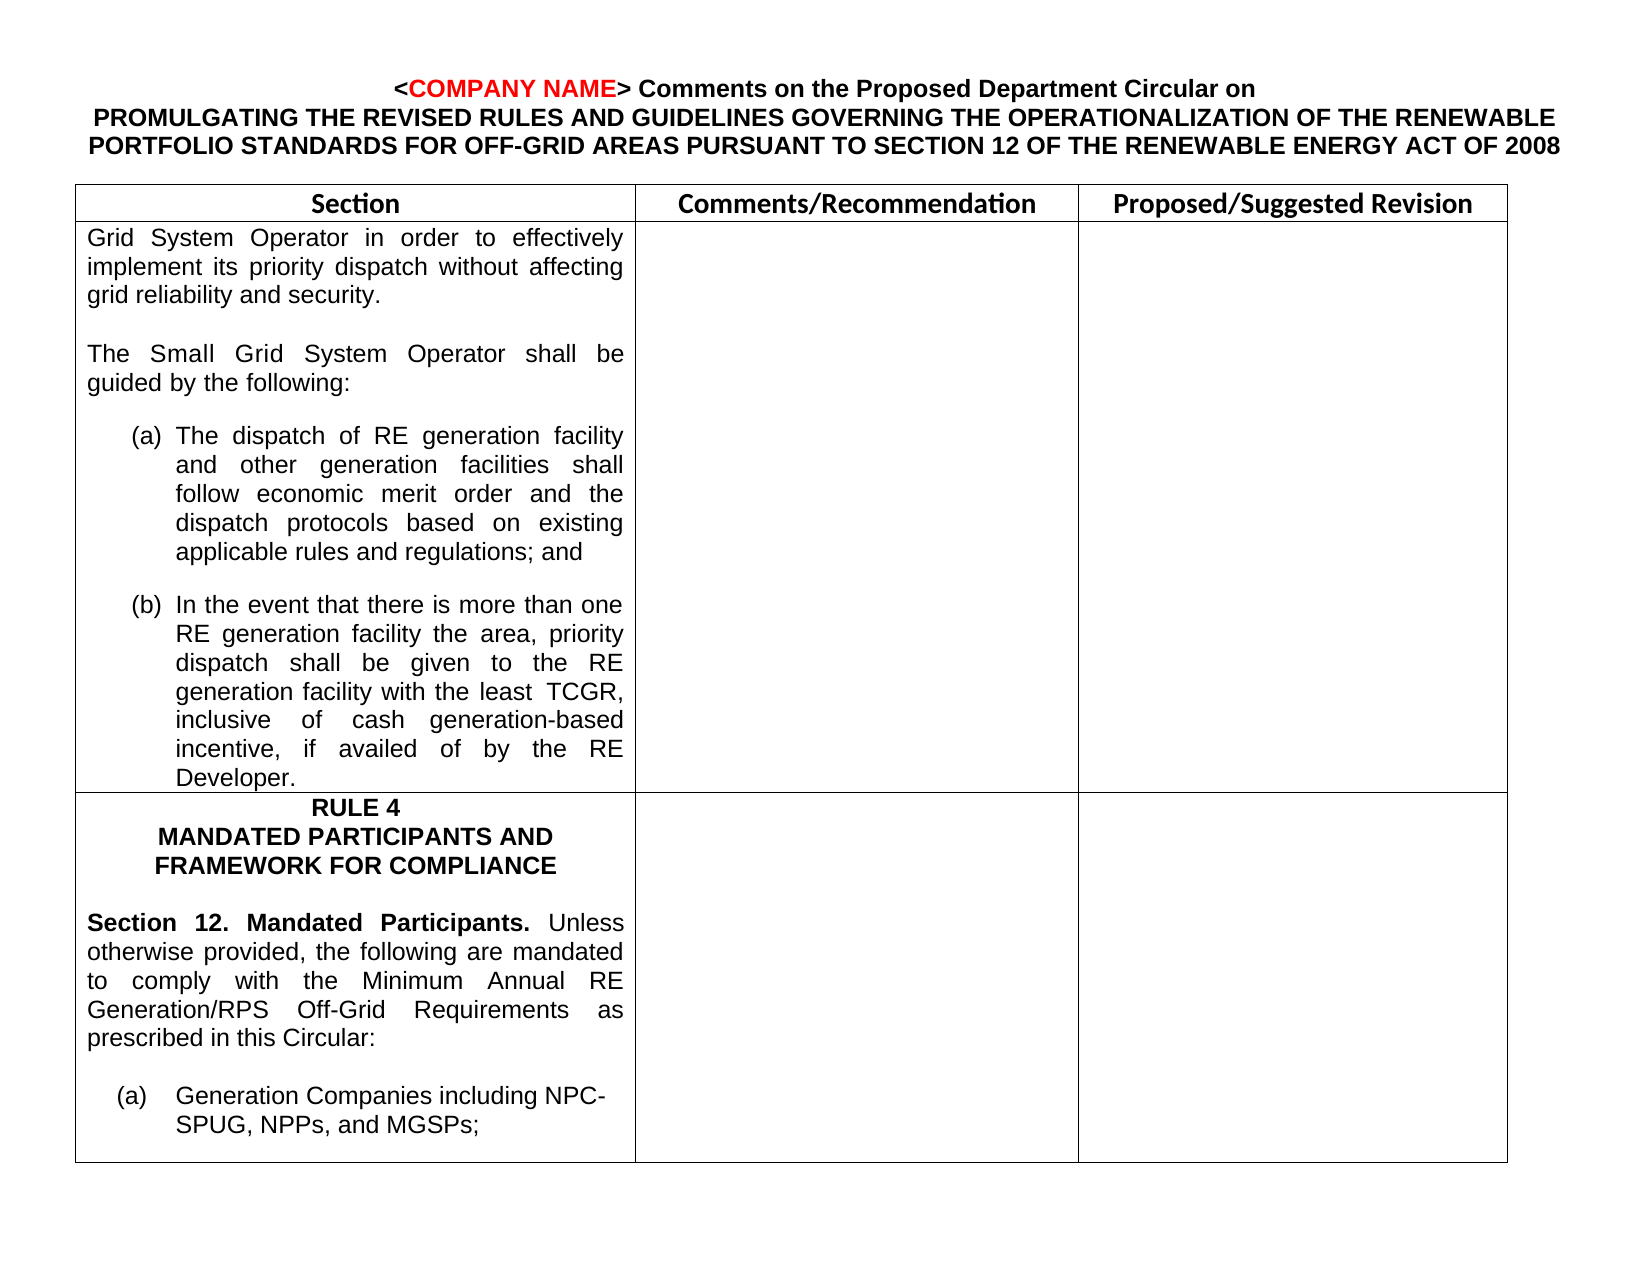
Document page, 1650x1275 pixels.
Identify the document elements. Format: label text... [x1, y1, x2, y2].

table_header Comments/Recommendation [636, 185, 1078, 221]
table_cell [636, 222, 1078, 792]
table_header Proposed/Suggested Revision [1079, 185, 1507, 221]
table_cell [1079, 793, 1507, 1162]
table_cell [76, 222, 635, 792]
table_cell [1079, 222, 1507, 792]
table_cell [636, 793, 1078, 1162]
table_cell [76, 793, 635, 1162]
table_header Section [76, 185, 635, 221]
